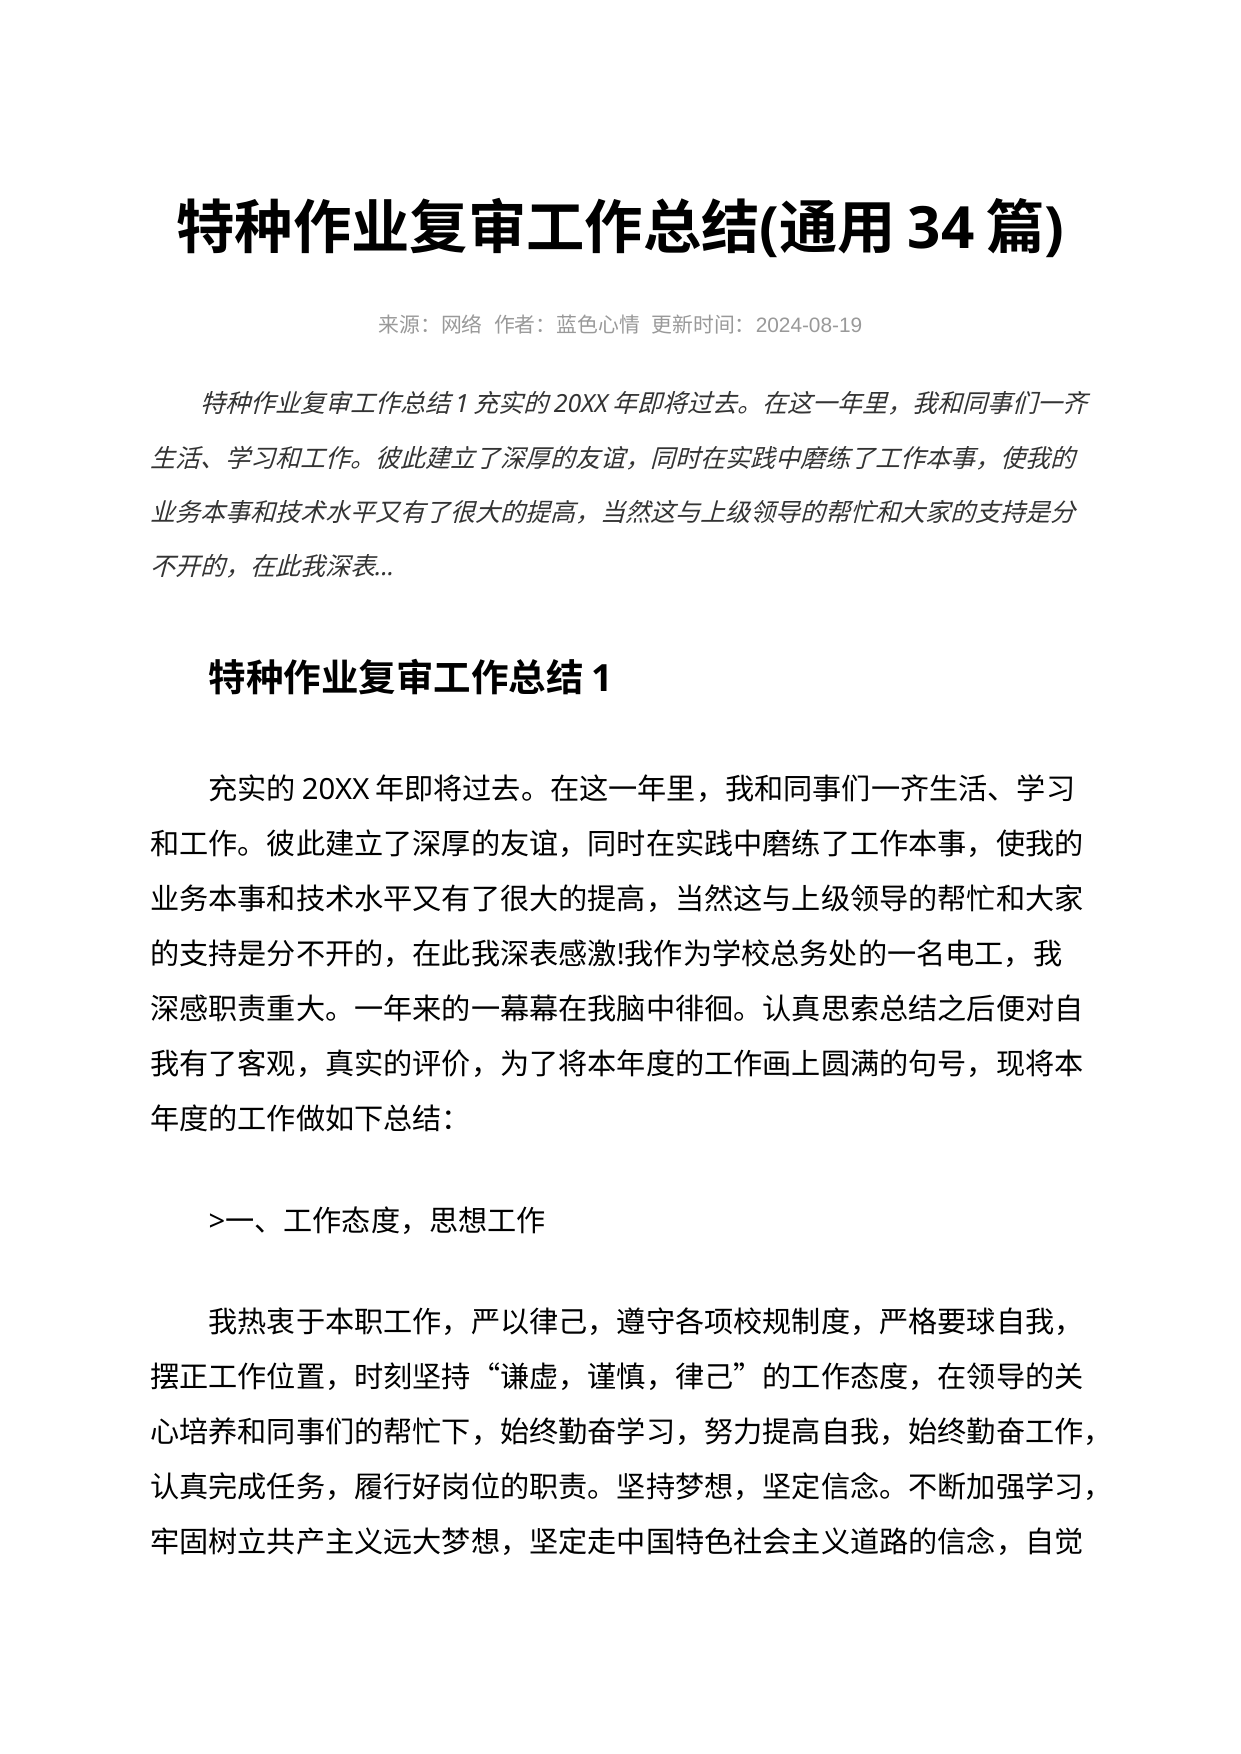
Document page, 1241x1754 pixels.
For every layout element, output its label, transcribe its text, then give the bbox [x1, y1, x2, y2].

text 充实的20XX年即将过去。在这一年里，我和同事们一齐生活、学习和工作。彼此建立了深厚的友谊，同时在实践中磨练了工作本事，使我的业务本事和技术水平又有了很大的提高，当然这与上级领导的帮忙和大家的支持是分不开的，在此我深表感激!我作为学校总务处的一名电工，我深感职责重大。一年来的一幕幕在我脑中徘徊。认真思索总结之后便对自我有了客观，真实的评价，为了将本年度的工作画上圆满的句号，现将本年度的工作做如下总结： [150, 766, 1090, 1138]
text 来源：网络 作者：蓝色心情 更新时间：2024-08-19 [150, 313, 1090, 337]
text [150, 1299, 1090, 1561]
text 特种作业复审工作总结1 [150, 648, 1090, 703]
text >一、工作态度，思想工作 [150, 1197, 1090, 1239]
subtitle 特种作业复审工作总结(通用34篇) [150, 181, 1090, 266]
text 特种作业复审工作总结1充实的20XX年即将过去。在这一年里，我和同事们一齐生活、学习和工作。彼此建立了深厚的友谊，同时在实践中磨练了工作本事，使我的业务本事和技术水平又有了很大的提高，当然这与上级领导的帮忙和大家的支持是分不开的，在此我深表... [150, 384, 1090, 583]
